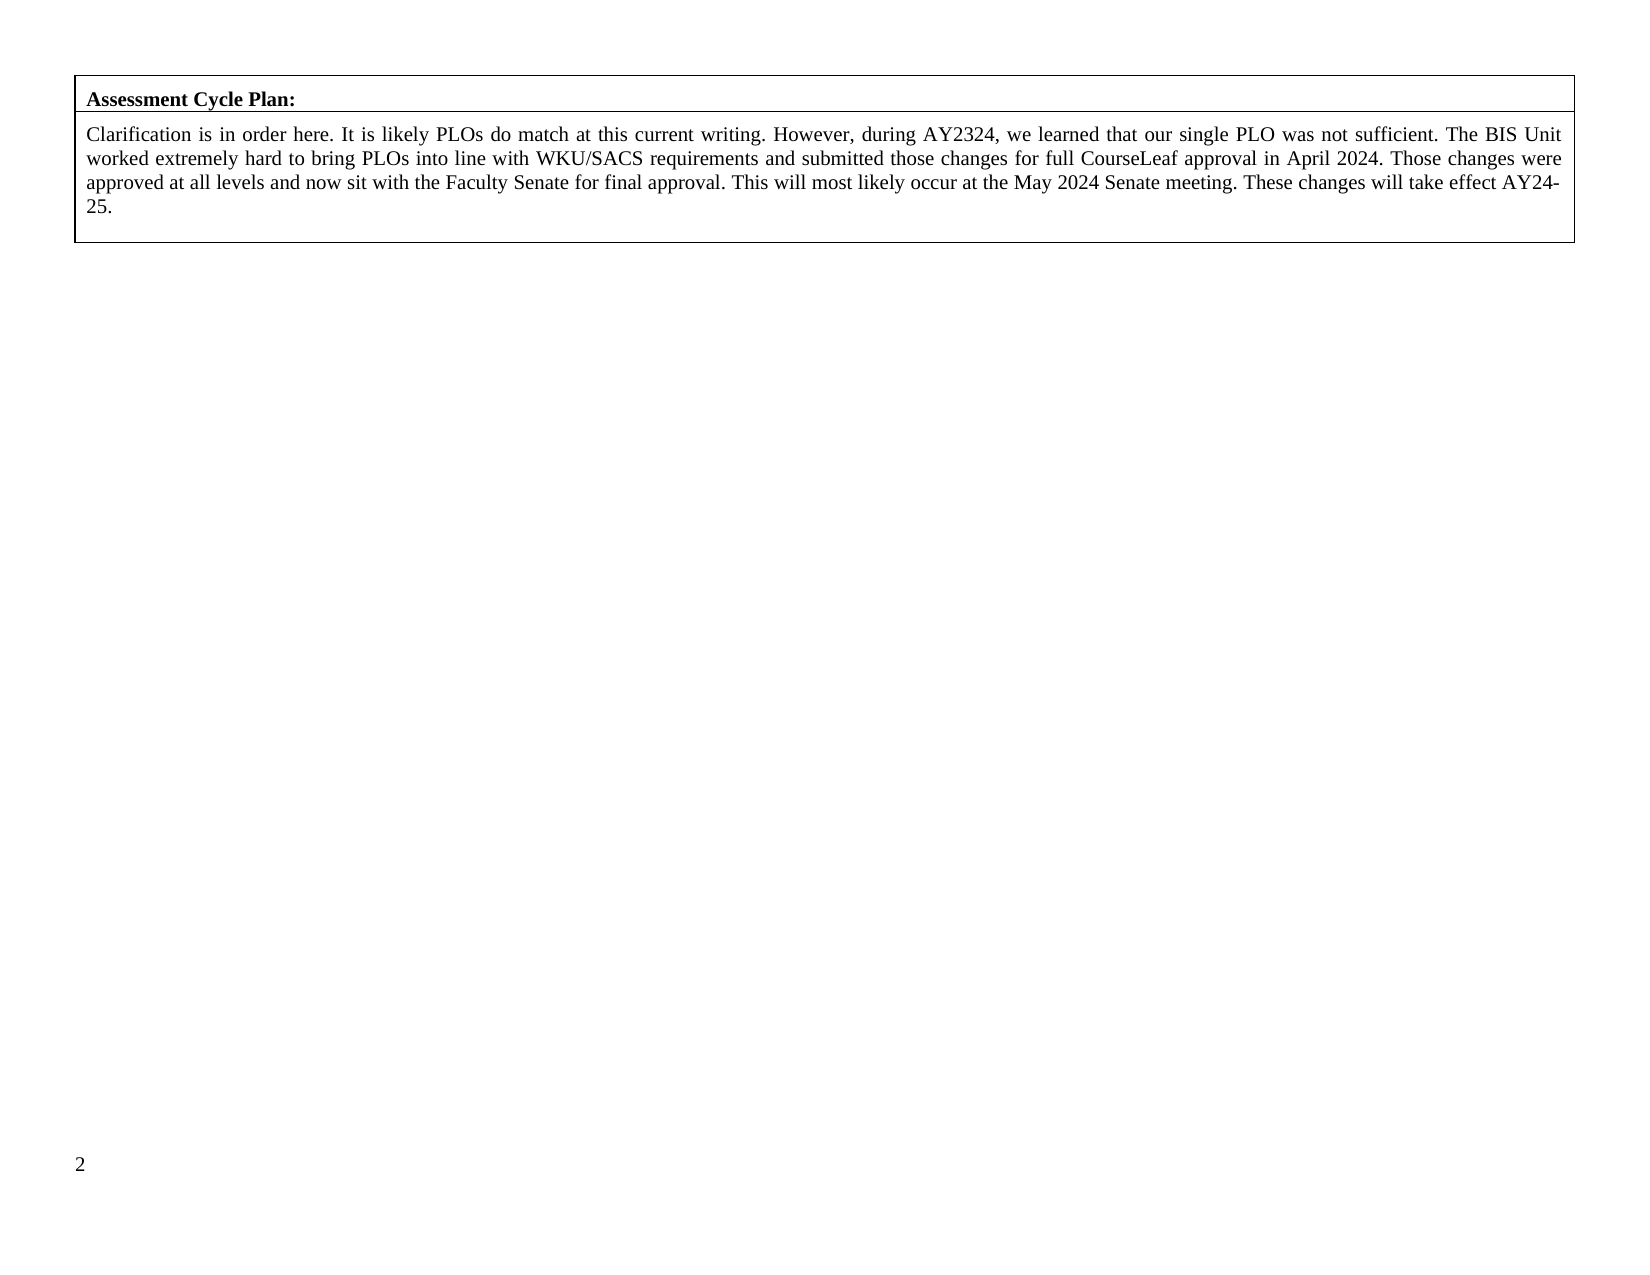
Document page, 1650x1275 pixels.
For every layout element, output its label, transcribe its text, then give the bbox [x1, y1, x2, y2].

table_cell Clarification is in order here. It is likely PLOs do match at this current writing. However, during AY2324, we learned that our single PLO was not sufficient. The BIS Unit worked extremely hard to bring PLOs into line with WKU/SACS requirements and submitted those changes for full CourseLeaf approval in April 2024. Those changes were approved at all levels and now sit with the Faculty Senate for final approval. This will most likely occur at the May 2024 Senate meeting. These changes will take effect AY24-25. [76, 112, 1574, 242]
table_cell Assessment Cycle Plan: [76, 76, 1574, 111]
